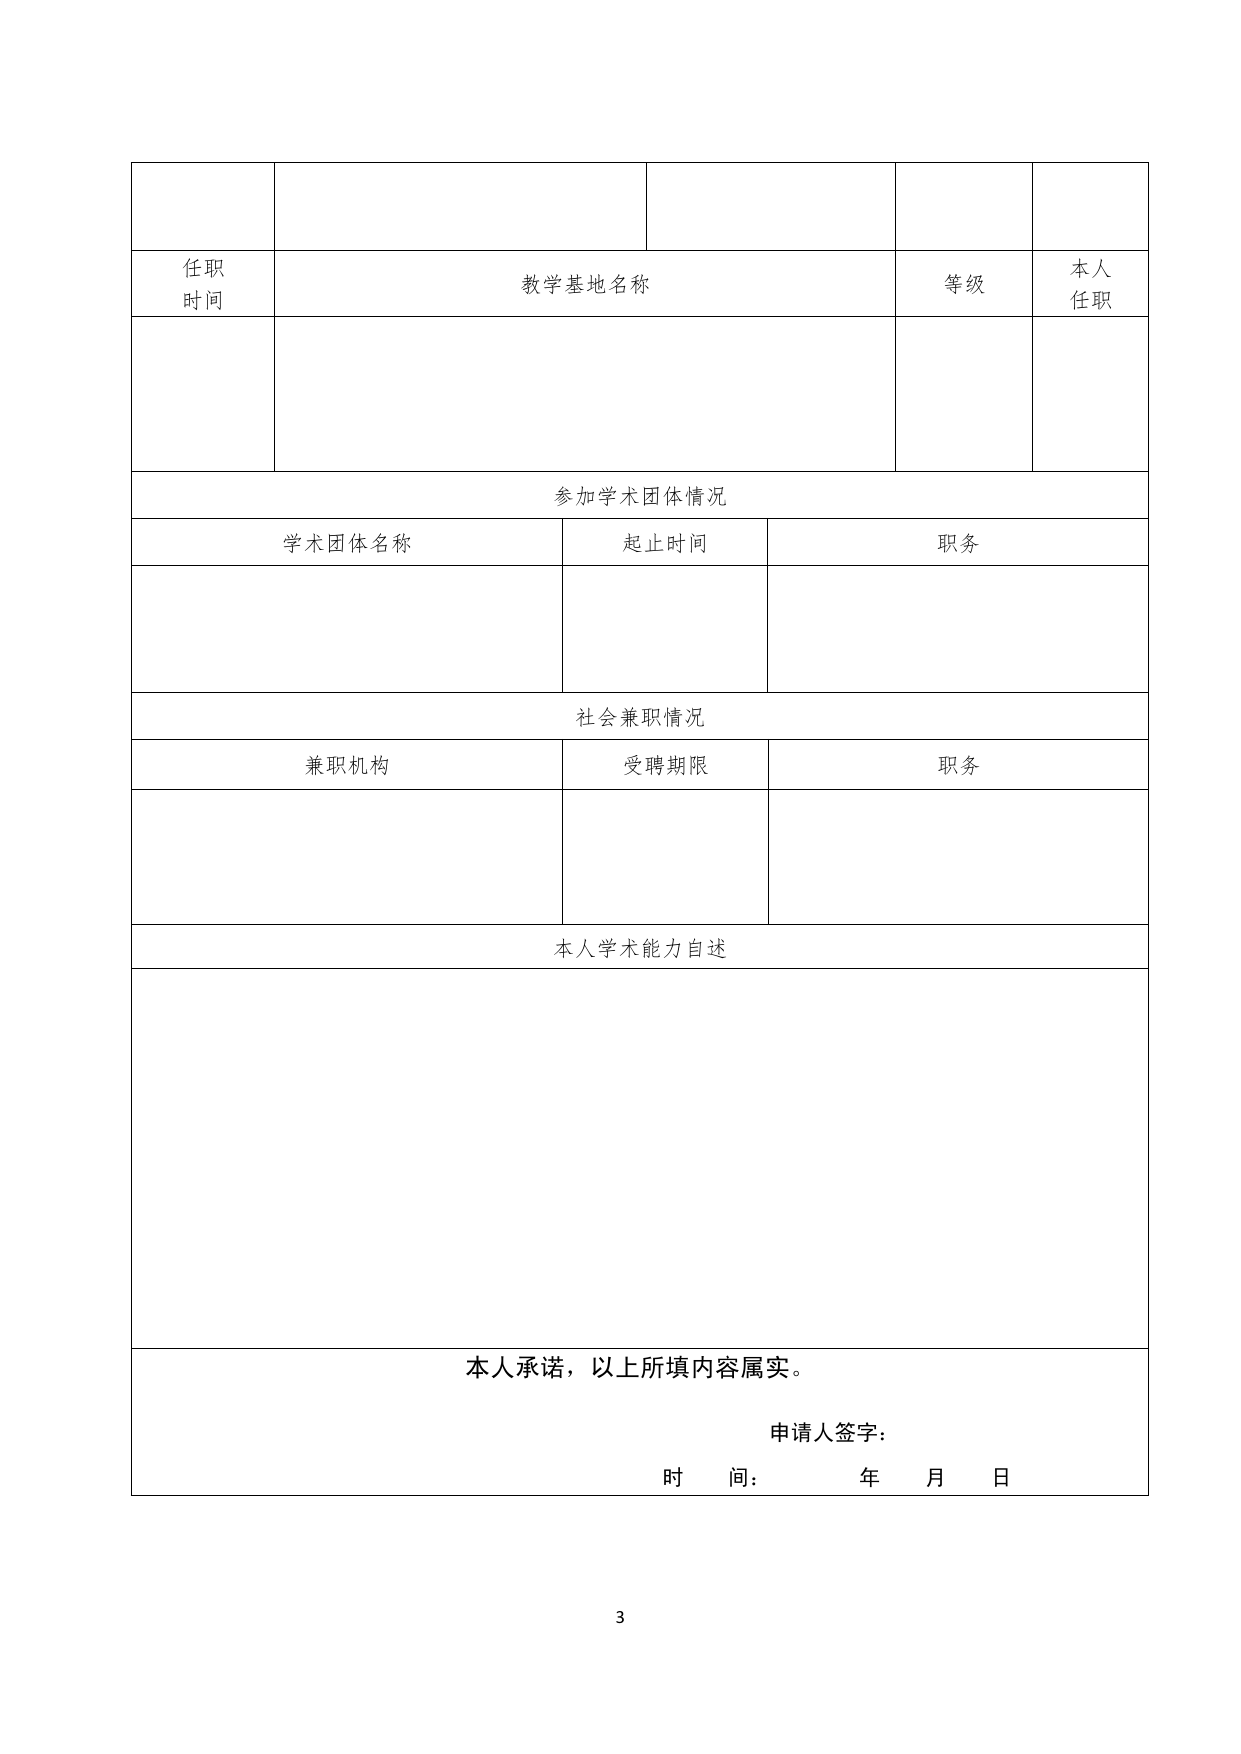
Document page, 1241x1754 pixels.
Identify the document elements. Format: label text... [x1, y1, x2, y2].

table_cell 兼职机构 [132, 740, 562, 788]
table_cell 本人承诺，以上所填内容属实。 申请人签字： 时 间： 年 月 日 [132, 1349, 1148, 1495]
table_cell 职务 [769, 740, 1148, 788]
table_cell 本人 任职 [1033, 251, 1148, 316]
table_cell [769, 790, 1148, 924]
table_cell [563, 566, 767, 692]
table_cell 任职 时间 [132, 251, 274, 316]
table_cell [647, 163, 895, 249]
table_cell [132, 969, 1148, 1348]
table_cell 社会兼职情况 [132, 693, 1148, 739]
table_cell [132, 317, 274, 471]
table_cell 等级 [896, 251, 1032, 316]
table_cell [1033, 317, 1148, 471]
table_cell [768, 566, 1148, 692]
table_cell 受聘期限 [563, 740, 768, 788]
table_cell [275, 317, 895, 471]
table_cell [132, 163, 274, 249]
table_cell 职务 [768, 519, 1148, 565]
table_cell [563, 790, 768, 924]
table_cell [896, 163, 1032, 249]
table_cell 学术团体名称 [132, 519, 562, 565]
table_cell [1033, 163, 1148, 249]
table_cell [132, 790, 562, 924]
table_cell [275, 163, 646, 249]
table_cell 参加学术团体情况 [132, 472, 1148, 518]
table_cell 本人学术能力自述 [132, 925, 1148, 968]
table_cell [896, 317, 1032, 471]
table_cell 教学基地名称 [275, 251, 895, 316]
table_cell [132, 566, 562, 692]
table_cell 起止时间 [563, 519, 767, 565]
